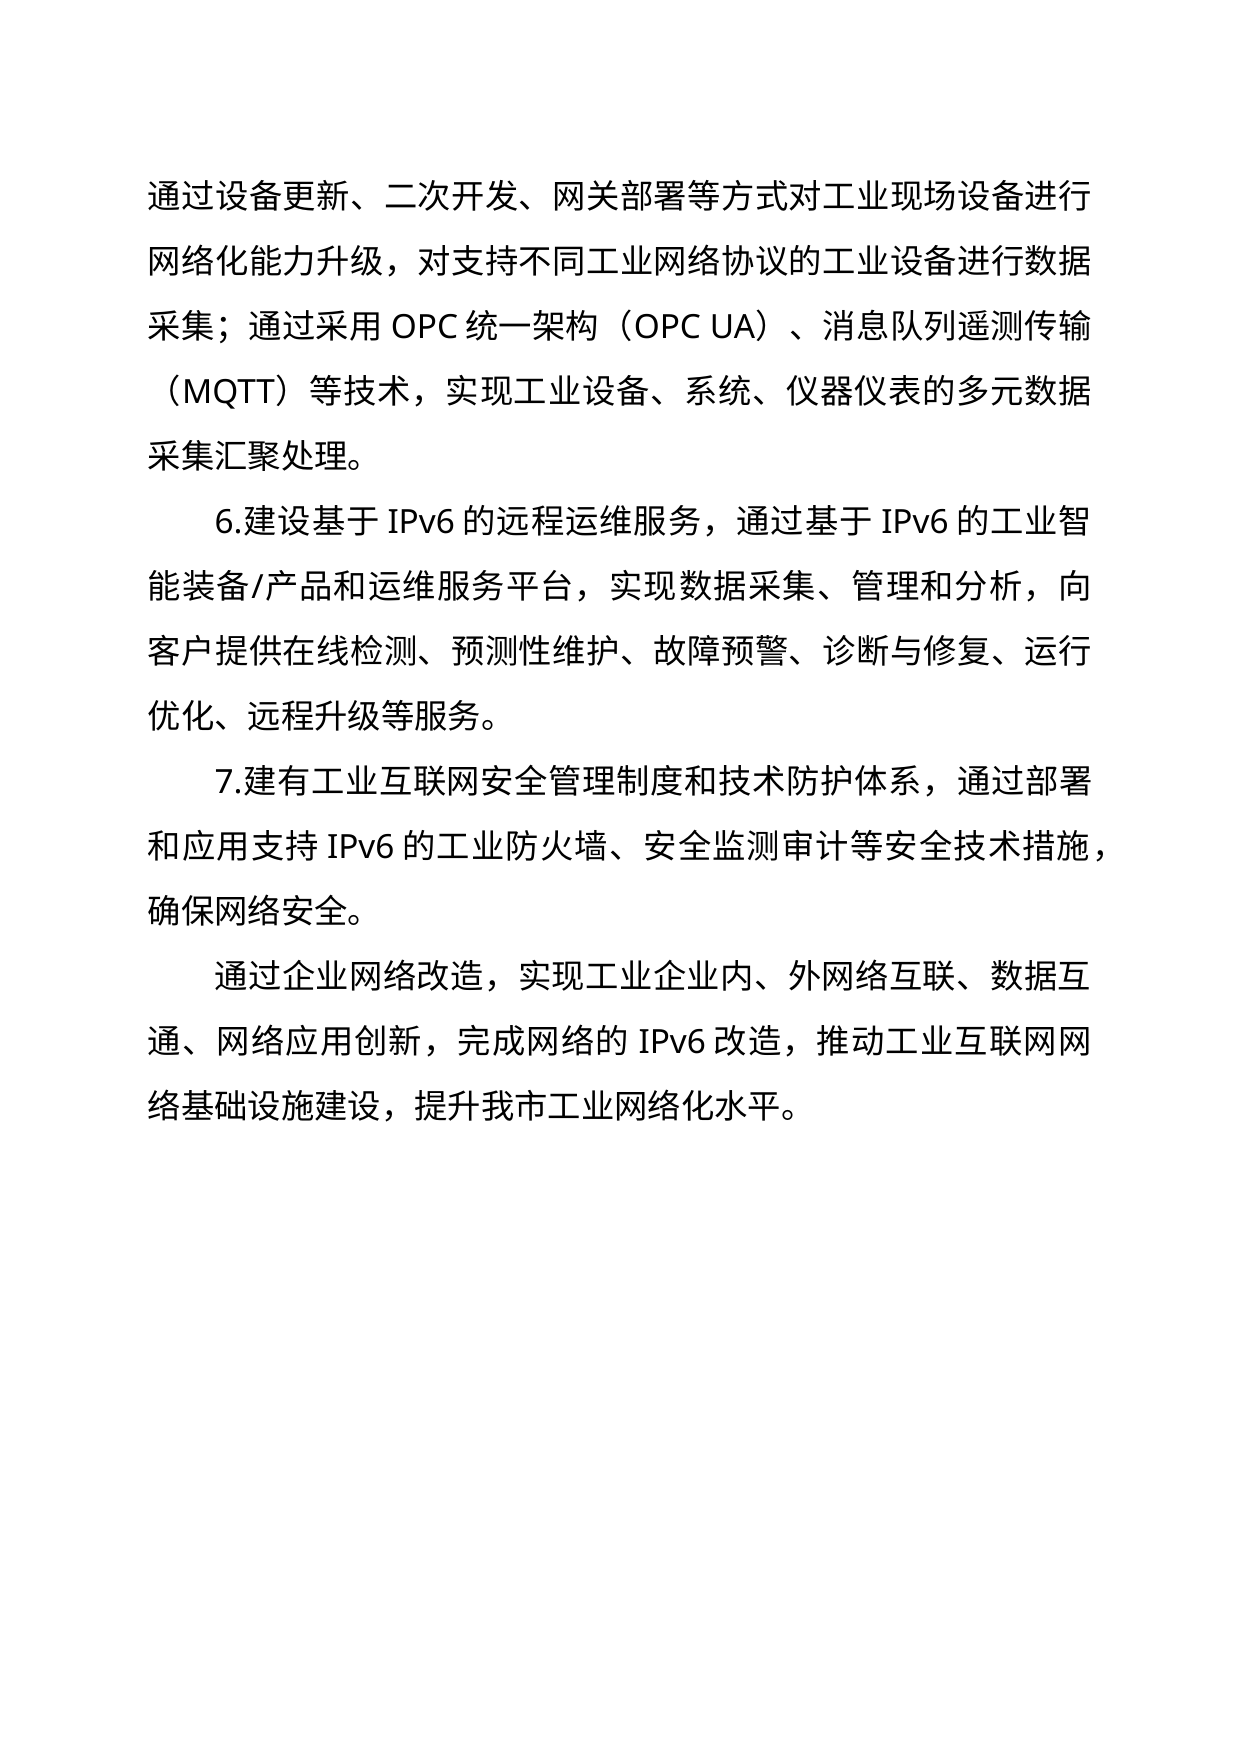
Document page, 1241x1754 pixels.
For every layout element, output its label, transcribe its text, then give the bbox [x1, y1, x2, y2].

text 6.建设基于IPv6的远程运维服务，通过基于IPv6的工业智能装备/产品和运维服务平台，实现数据采集、管理和分析，向客户提供在线检测、预测性维护、故障预警、诊断与修复、运行优化、远程升级等服务。 [148, 487, 1092, 747]
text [148, 162, 1092, 487]
text 通过企业网络改造，实现工业企业内、外网络互联、数据互通、网络应用创新，完成网络的IPv6改造，推动工业互联网网络基础设施建设，提升我市工业网络化水平。 [148, 942, 1092, 1137]
text 7.建有工业互联网安全管理制度和技术防护体系，通过部署和应用支持IPv6的工业防火墙、安全监测审计等安全技术措施，确保网络安全。 [148, 747, 1092, 942]
